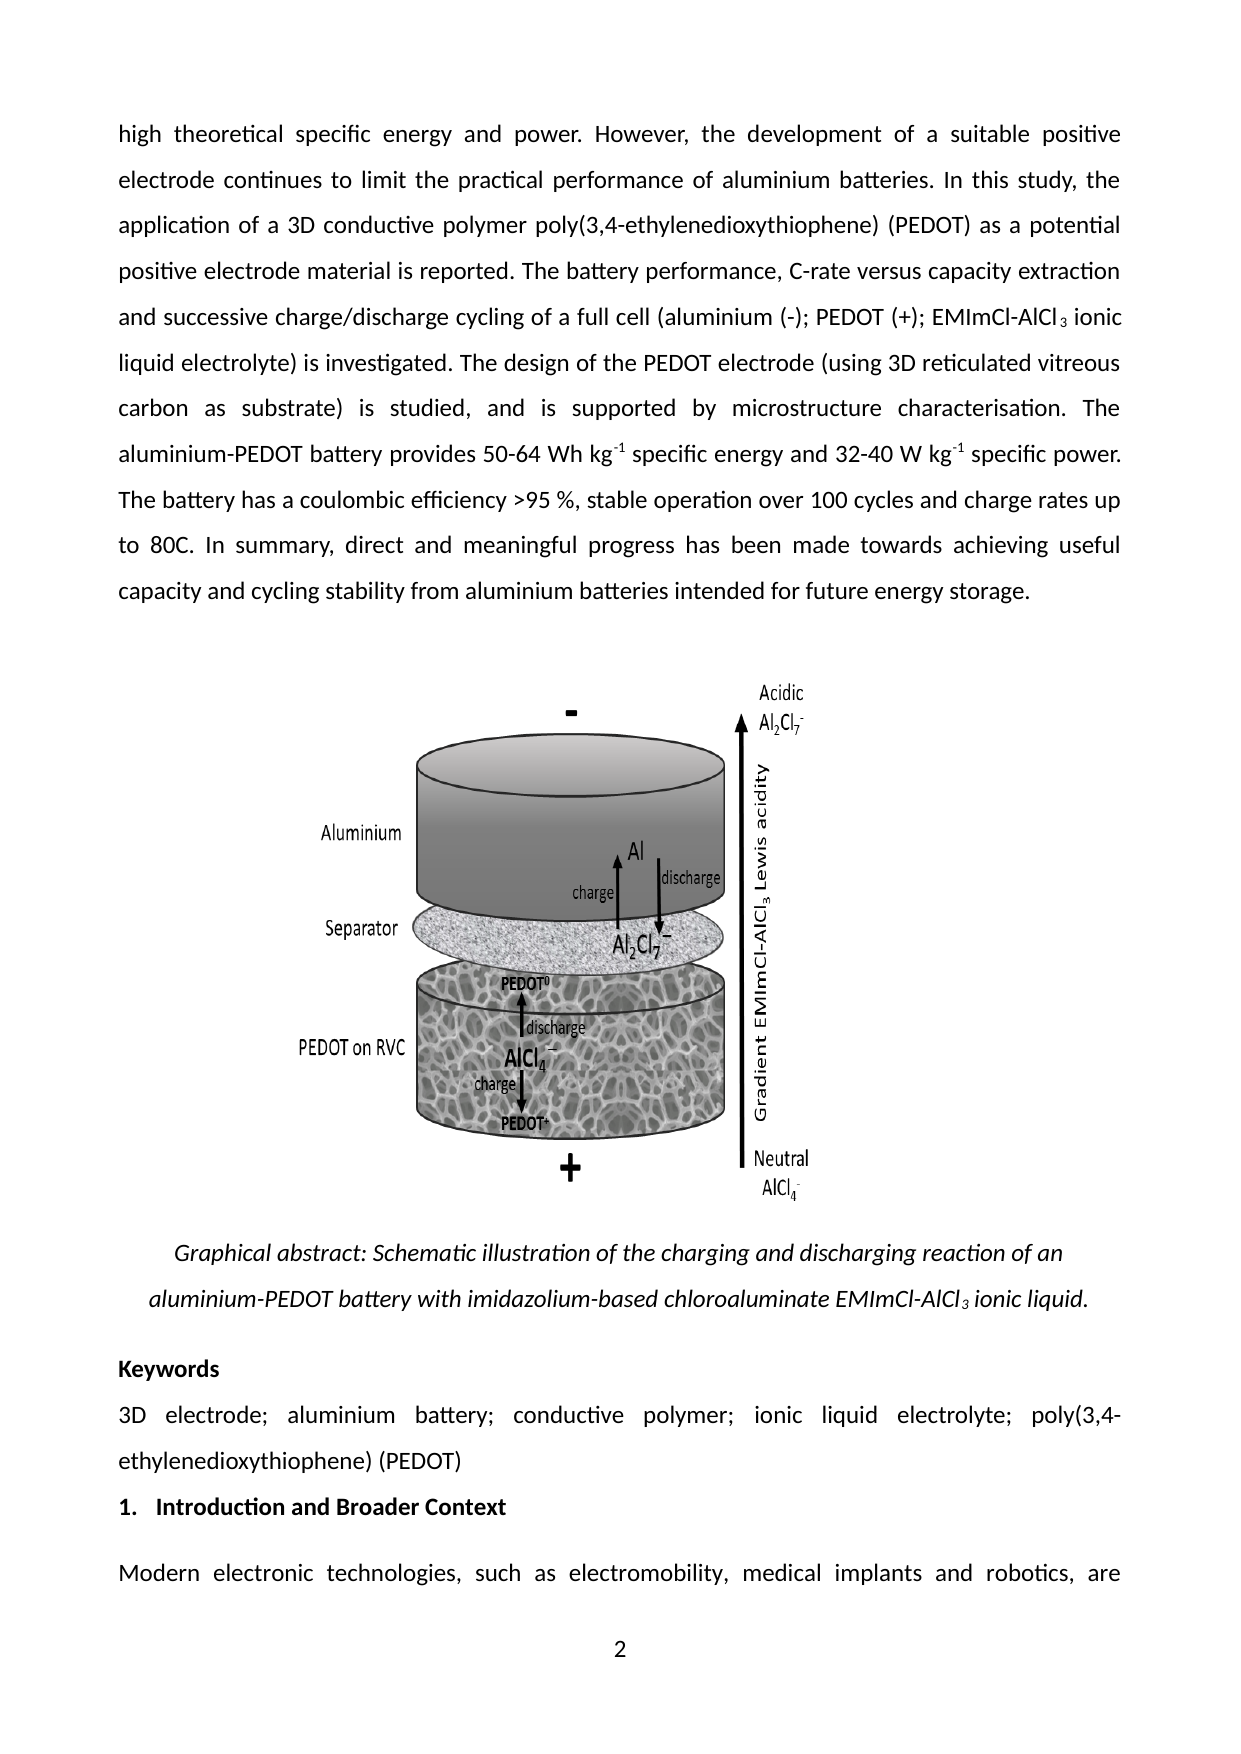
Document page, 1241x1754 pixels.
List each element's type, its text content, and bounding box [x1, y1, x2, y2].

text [118, 118, 1122, 606]
text Graphical abstract: Schematic illustration of the charging and discharging reaction of an aluminium-PEDOT battery with imidazolium-based chloroaluminate EMImCl-AlCl3 ionic liquid. [118, 1237, 1122, 1313]
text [118, 1557, 1122, 1588]
picture [255, 666, 985, 1222]
text 3D electrode; aluminium battery; conductive polymer; ionic liquid electrolyte; poly(3,4-ethylenedioxythiophene) (PEDOT) [118, 1399, 1122, 1476]
subtitle Keywords [118, 1353, 1122, 1384]
list Introduction and Broader Context [118, 1491, 1122, 1521]
